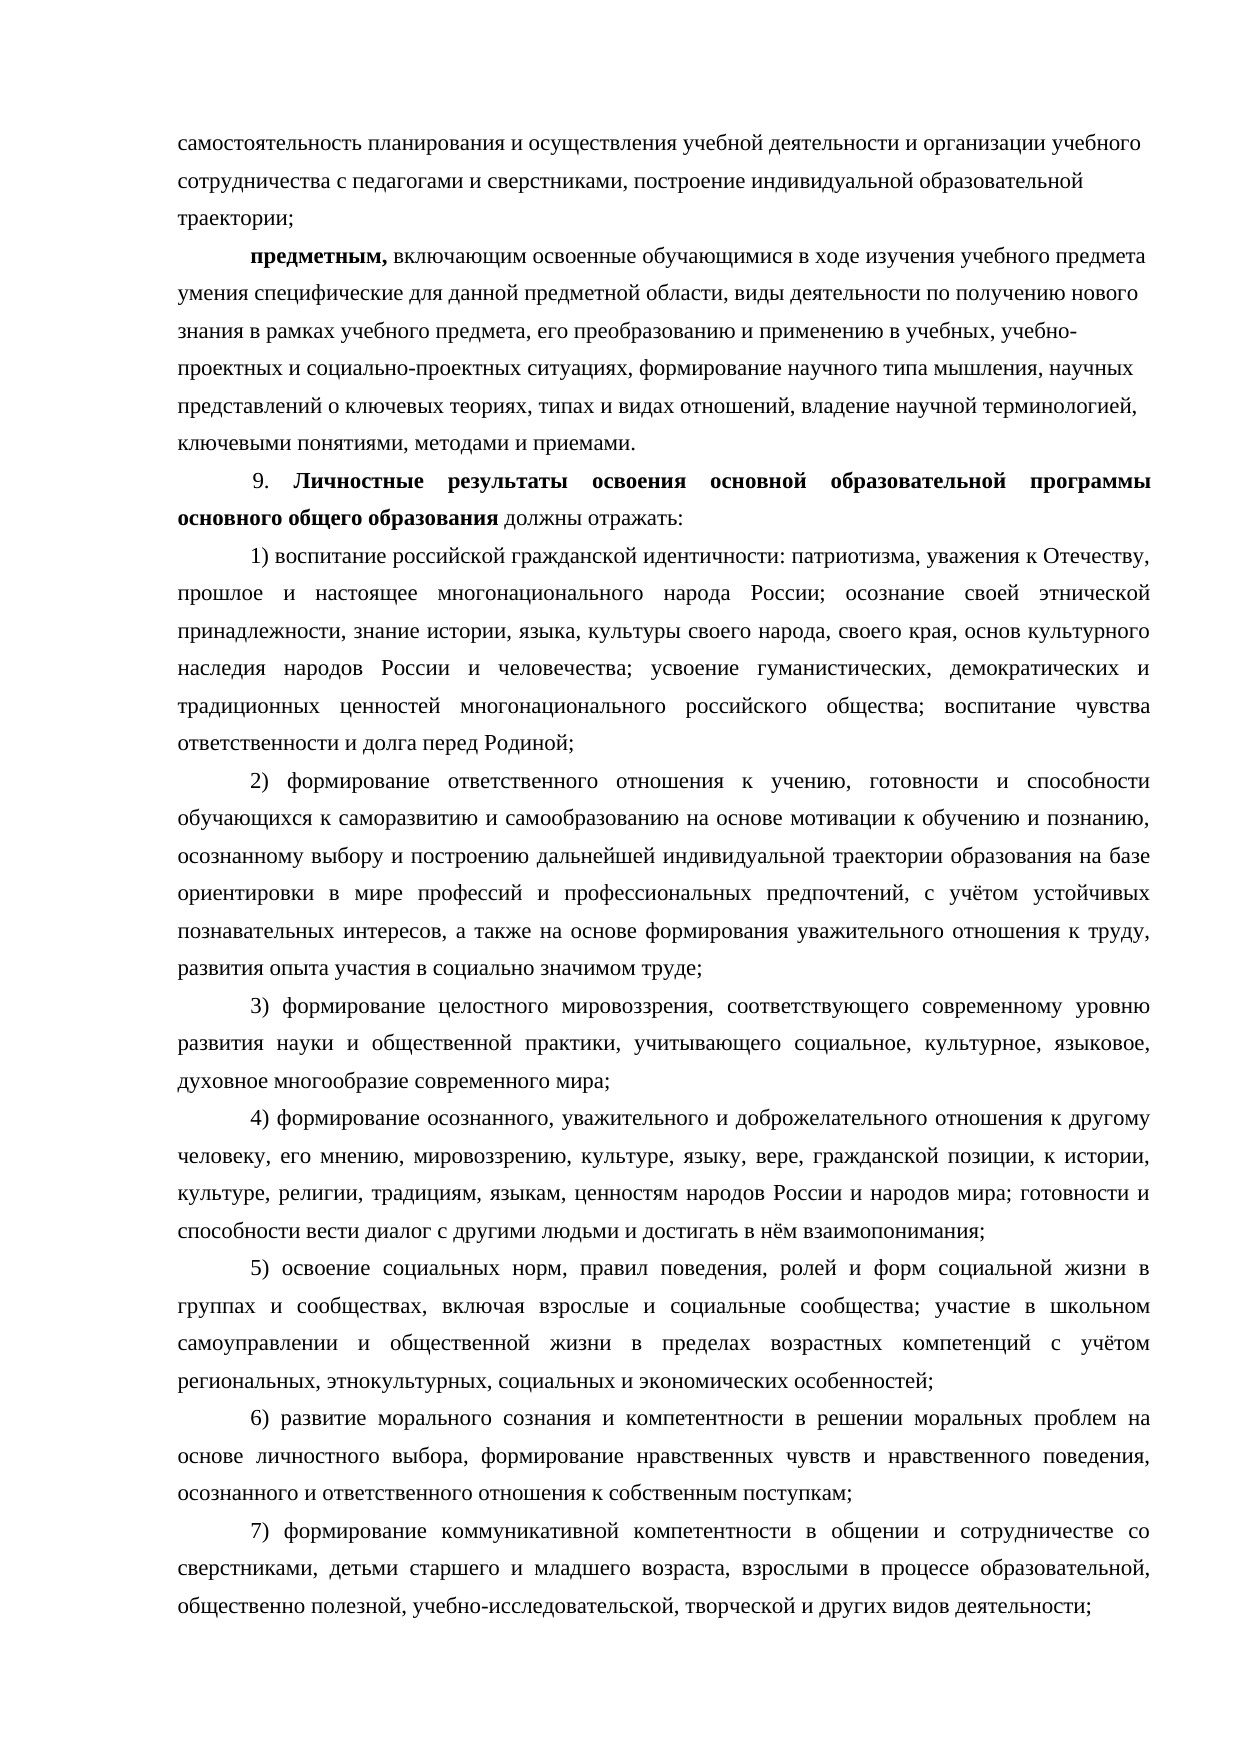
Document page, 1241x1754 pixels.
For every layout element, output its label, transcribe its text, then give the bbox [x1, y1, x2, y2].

text 5) освоение социальных норм, правил поведения, ролей и форм социальной жизни в группах и сообществах, включая взрослые и социальные сообщества; участие в школьном самоуправлении и общественной жизни в пределах возрастных компетенций с учётом региональных, этнокультурных, социальных и экономических особенностей; [177, 1243, 1152, 1393]
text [177, 118, 1152, 231]
text 7) формирование коммуникативной компетентности в общении и сотрудничестве со сверстниками, детьми старшего и младшего возраста, взрослыми в процессе образовательной, общественно полезной, учебно-исследовательской, творческой и других видов деятельности; [177, 1506, 1152, 1618]
text 1) воспитание российской гражданской идентичности: патриотизма, уважения к Отечеству, прошлое и настоящее многонационального народа России; осознание своей этнической принадлежности, знание истории, языка, культуры своего народа, своего края, основ культурного наследия народов России и человечества; усвоение гуманистических, демократических и традиционных ценностей многонационального российского общества; воспитание чувства ответственности и долга перед Родиной; [177, 531, 1152, 756]
text предметным, включающим освоенные обучающимися в ходе изучения учебного предмета умения специфические для данной предметной области, виды деятельности по получению нового знания в рамках учебного предмета, его преобразованию и применению в учебных, учебно-проектных и социально-проектных ситуациях, формирование научного типа мышления, научных представлений о ключевых теориях, типах и видах отношений, владение научной терминологией, ключевыми понятиями, методами и приемами. [177, 231, 1152, 456]
text 4) формирование осознанного, уважительного и доброжелательного отношения к другому человеку, его мнению, мировоззрению, культуре, языку, вере, гражданской позиции, к истории, культуре, религии, традициям, языкам, ценностям народов России и народов мира; готовности и способности вести диалог с другими людьми и достигать в нём взаимопонимания; [177, 1093, 1152, 1243]
text 2) формирование ответственного отношения к учению, готовности и способности обучающихся к саморазвитию и самообразованию на основе мотивации к обучению и познанию, осознанному выбору и построению дальнейшей индивидуальной траектории образования на базе ориентировки в мире профессий и профессиональных предпочтений, с учётом устойчивых познавательных интересов, а также на основе формирования уважительного отношения к труду, развития опыта участия в социально значимом труде; [177, 756, 1152, 981]
text 6) развитие морального сознания и компетентности в решении моральных проблем на основе личностного выбора, формирование нравственных чувств и нравственного поведения, осознанного и ответственного отношения к собственным поступкам; [177, 1393, 1152, 1506]
text 3) формирование целостного мировоззрения, соответствующего современному уровню развития науки и общественной практики, учитывающего социальное, культурное, языковое, духовное многообразие современного мира; [177, 981, 1152, 1093]
text 9. Личностные результаты освоения основной образовательной программы основного общего образования должны отражать: [177, 456, 1152, 531]
